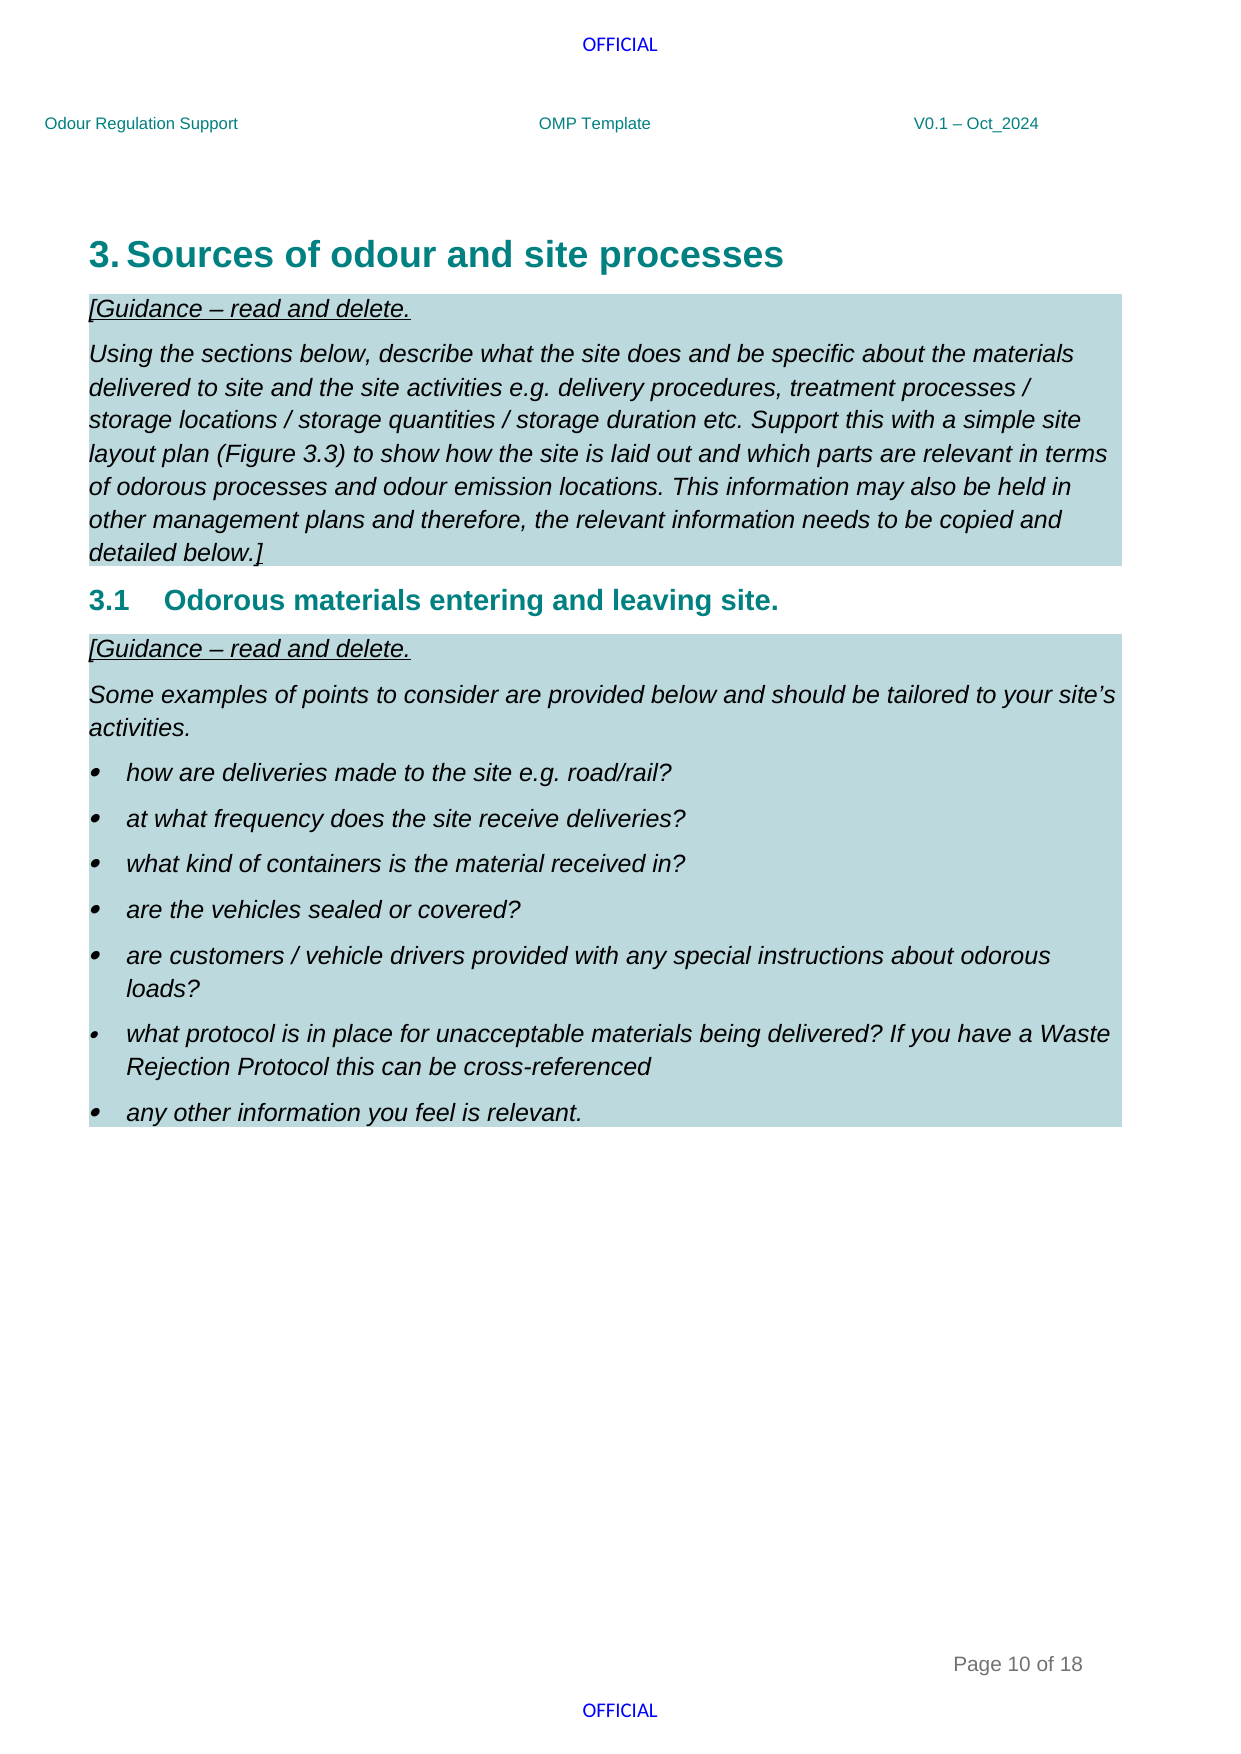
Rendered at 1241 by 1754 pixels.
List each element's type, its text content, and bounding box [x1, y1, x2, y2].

text [Guidance – read and delete. [89, 634, 1122, 663]
text Using the sections below, describe what the site does and be specific about the materials delivered to site and the site activities e.g. delivery procedures, treatment processes / storage locations / storage quantities / storage duration etc. Support this with a simple site layout plan (Figure 3.3) to show how the site is laid out and which parts are relevant in terms of odorous processes and odour emission locations. This information may also be held in other management plans and therefore, the relevant information needs to be copied and detailed below.] [89, 339, 1122, 566]
subtitle Sources of odour and site processes [89, 232, 1122, 275]
list are customers / vehicle drivers provided with any special instructions about odorous loads? [89, 941, 1122, 1003]
list any other information you feel is relevant. [89, 1098, 1122, 1127]
list are the vehicles sealed or covered? [89, 895, 1122, 924]
subtitle 3.1 Odorous materials entering and leaving site. [89, 583, 1122, 617]
text Some examples of points to consider are provided below and should be tailored to your site’s activities. [89, 680, 1122, 741]
text [Guidance – read and delete. [89, 294, 1122, 323]
list what protocol is in place for unacceptable materials being delivered? If you have a Waste Rejection Protocol this can be cross-referenced [89, 1019, 1122, 1081]
list what kind of containers is the material received in? [89, 849, 1122, 878]
list at what frequency does the site receive deliveries? [89, 804, 1122, 833]
list how are deliveries made to the site e.g. road/rail? [89, 758, 1122, 787]
